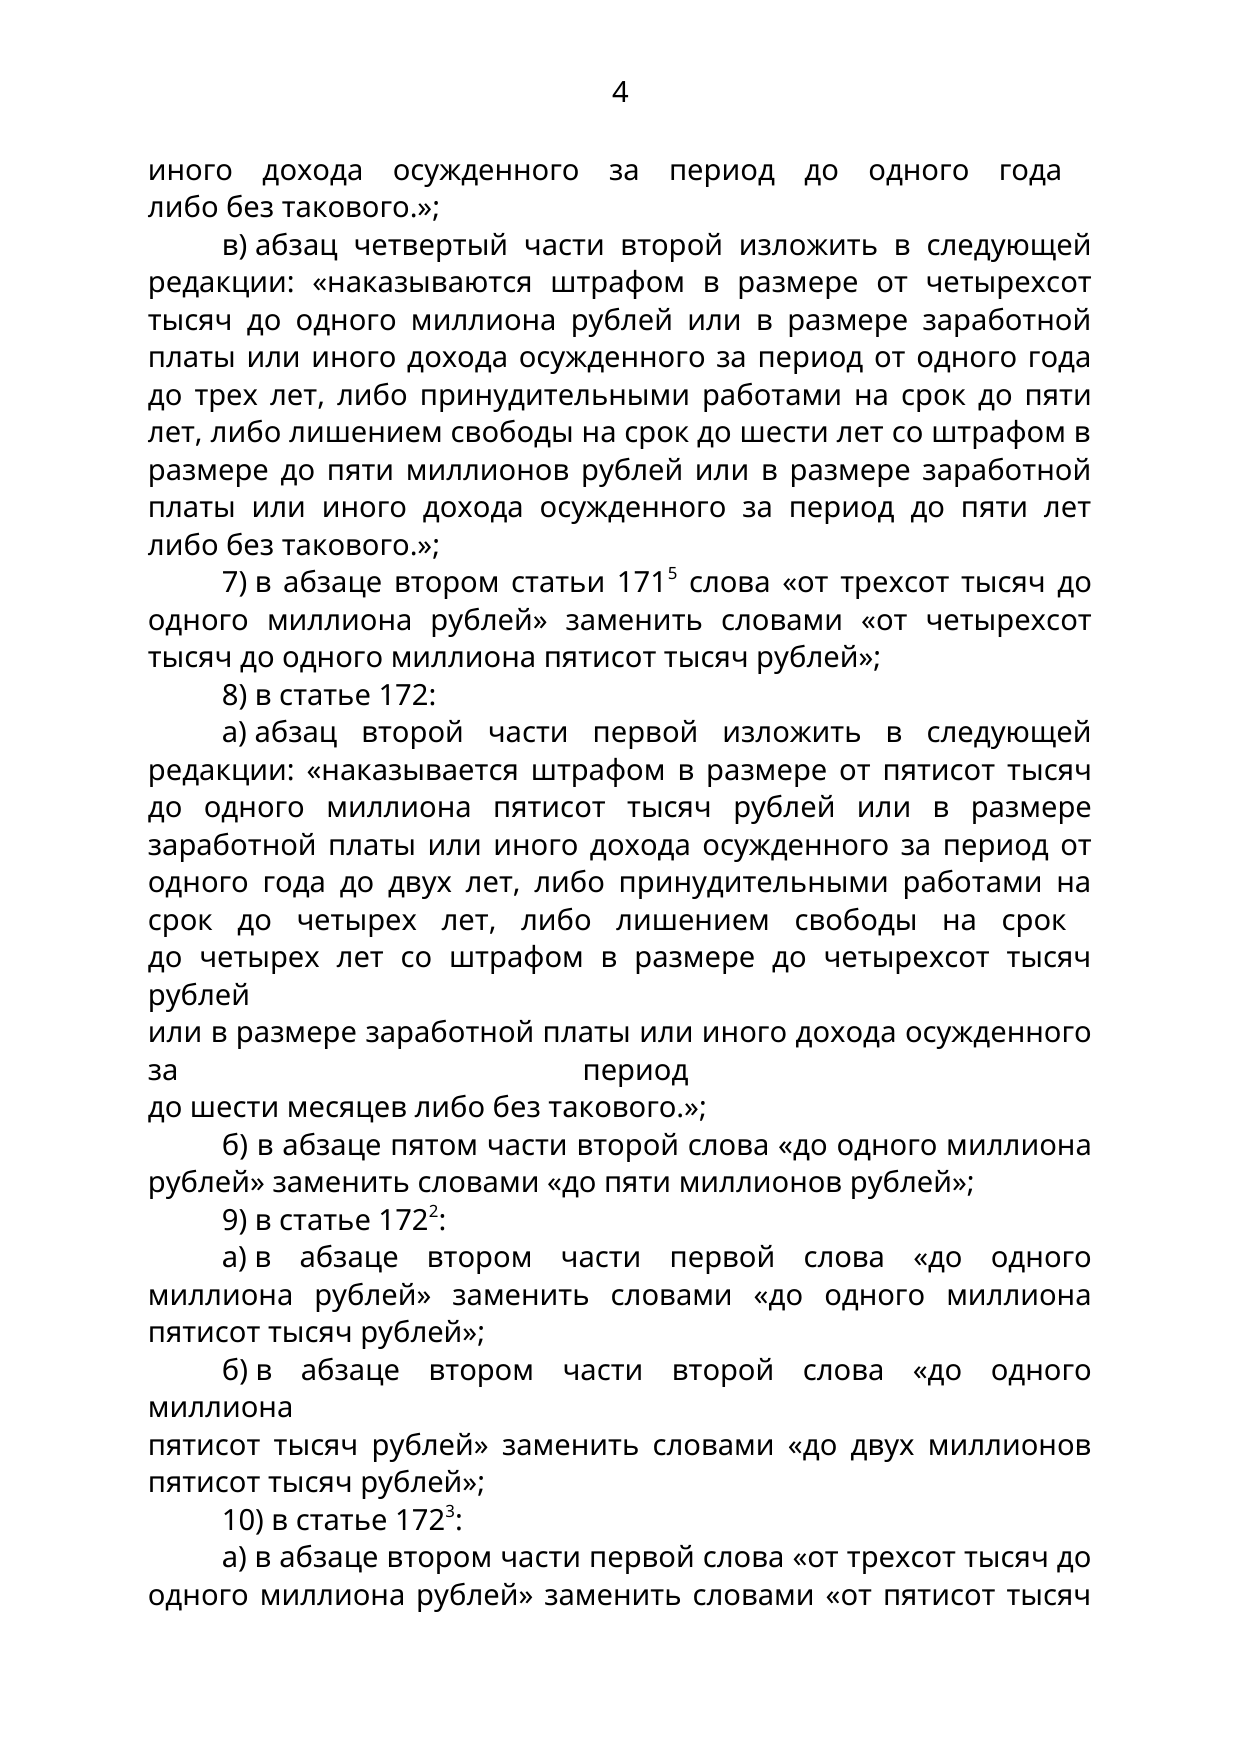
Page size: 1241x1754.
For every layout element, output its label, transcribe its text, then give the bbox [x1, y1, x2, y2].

text в) абзац четвертый части второй изложить в следующей редакции: «наказываются штрафом в размере от четырехсот тысяч до одного миллиона рублей или в размере заработной платы или иного дохода осужденного за период от одного года до трех лет, либо принудительными работами на срок до пяти лет, либо лишением свободы на срок до шести лет со штрафом в размере до пяти миллионов рублей или в размере заработной платы или иного дохода осужденного за период до пяти лет либо без такового.»; [148, 225, 1092, 563]
text б) в абзаце пятом части второй слова «до одного миллиона рублей» заменить словами «до пяти миллионов рублей»; [148, 1125, 1092, 1200]
text а) абзац второй части первой изложить в следующей редакции: «наказывается штрафом в размере от пятисот тысяч до одного миллиона пятисот тысяч рублей или в размере заработной платы или иного дохода осужденного за период от одного года до двух лет, либо принудительными работами на срок до четырех лет, либо лишением свободы на срок до четырех лет со штрафом в размере до четырехсот тысяч рублей или в размере заработной платы или иного дохода осужденного за период до шести месяцев либо без такового.»; [148, 713, 1092, 1125]
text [148, 1538, 1092, 1613]
text 9) в статье 1722: [148, 1200, 1092, 1238]
text б) в абзаце втором части второй слова «до одного миллиона пятисот тысяч рублей» заменить словами «до двух миллионов пятисот тысяч рублей»; [148, 1350, 1092, 1500]
text 10) в статье 1723: [148, 1500, 1092, 1538]
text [148, 150, 1092, 225]
text 8) в статье 172: [148, 675, 1092, 713]
text а) в абзаце втором части первой слова «до одного миллиона рублей» заменить словами «до одного миллиона пятисот тысяч рублей»; [148, 1238, 1092, 1350]
text 7) в абзаце втором статьи 1715 слова «от трехсот тысяч до одного миллиона рублей» заменить словами «от четырехсот тысяч до одного миллиона пятисот тысяч рублей»; [148, 563, 1092, 675]
